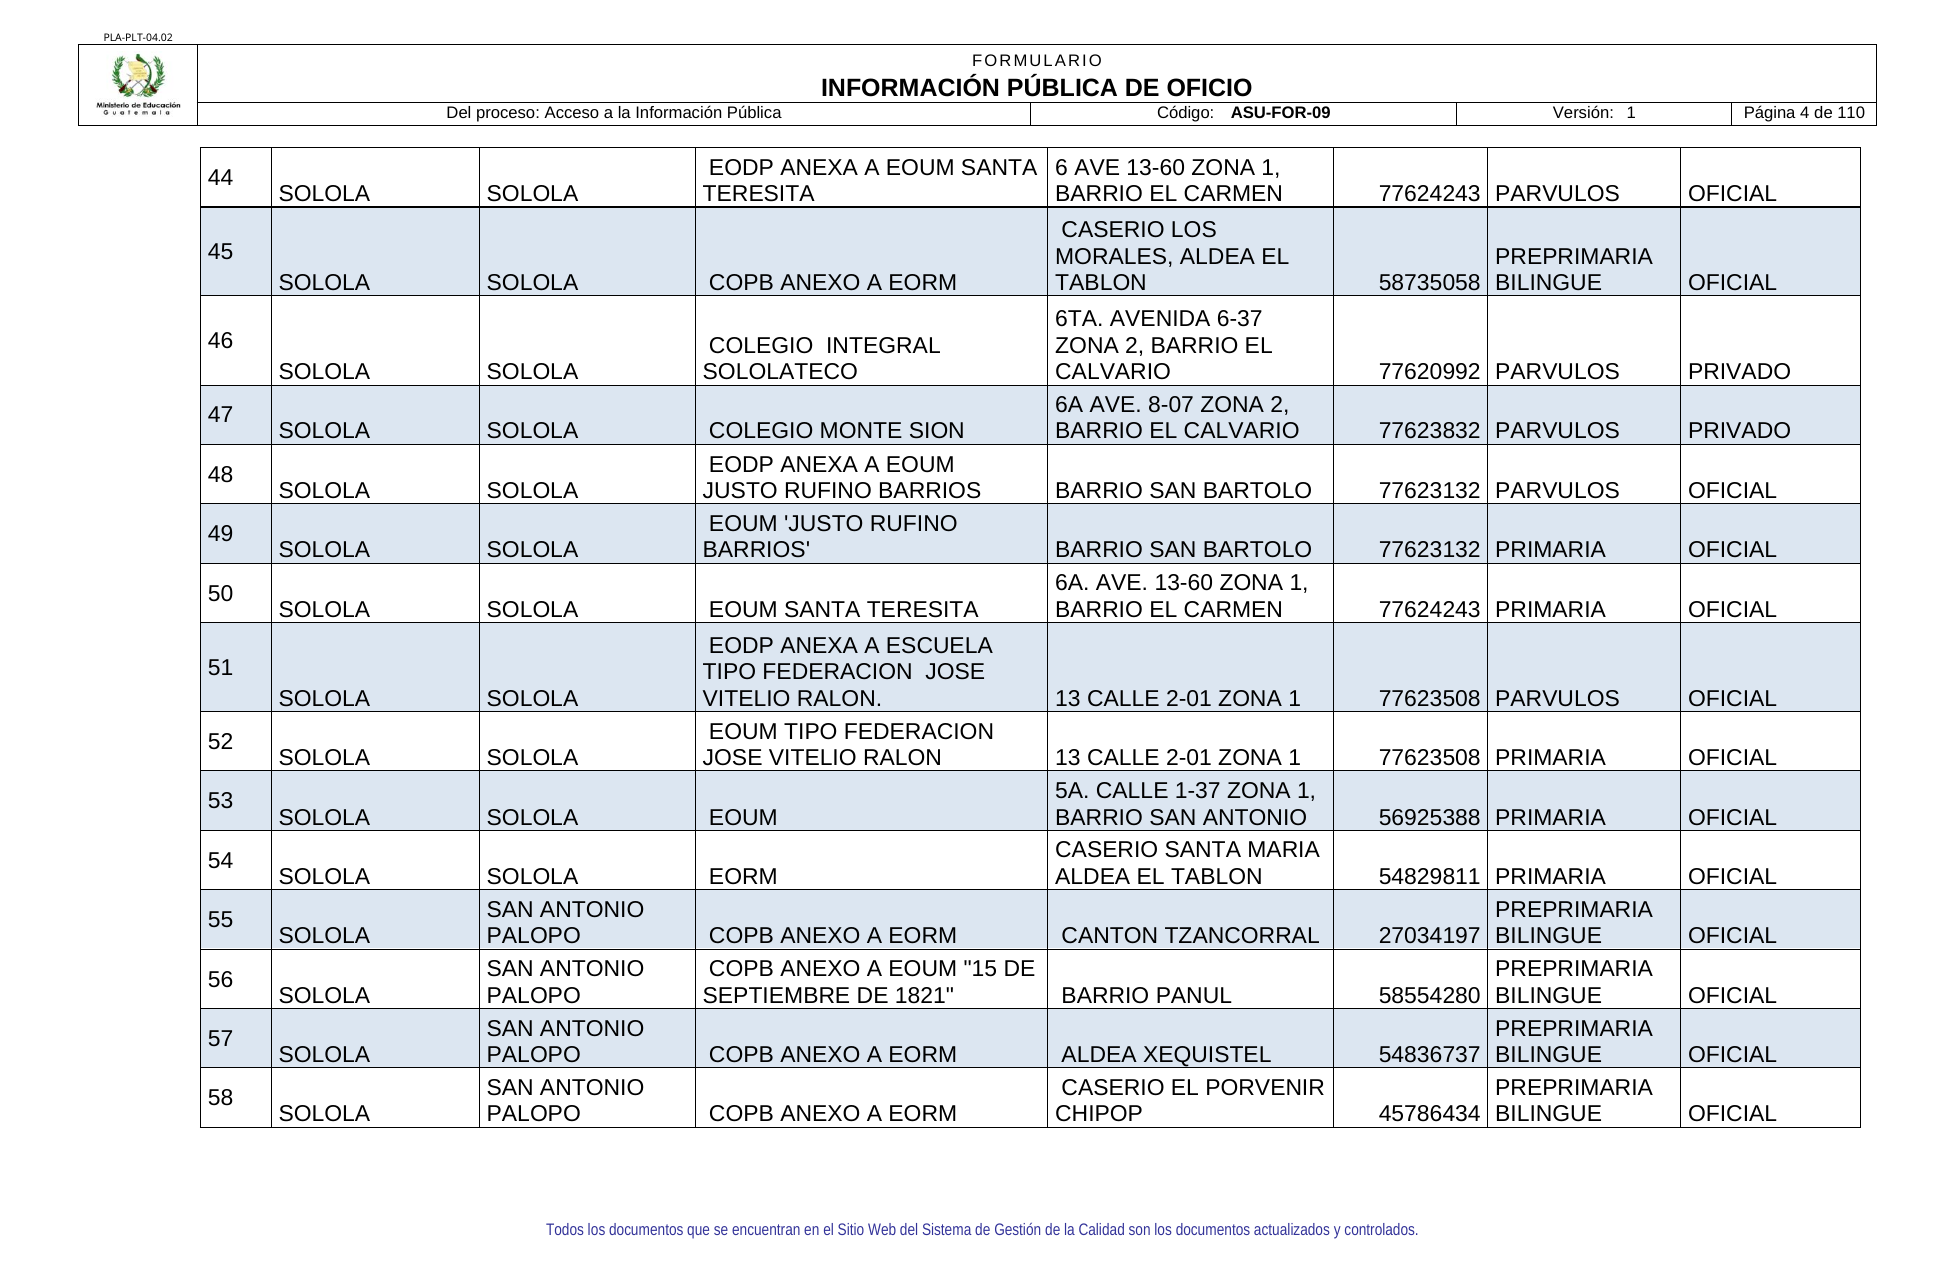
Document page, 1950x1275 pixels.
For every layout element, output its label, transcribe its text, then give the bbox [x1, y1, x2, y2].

table_cell SOLOLA [480, 208, 695, 295]
table_cell SOLOLA [480, 564, 695, 622]
table_cell SOLOLA [480, 623, 695, 711]
table_cell PRIMARIA [1488, 712, 1680, 770]
table_cell 45 [201, 208, 271, 295]
table_cell SOLOLA [480, 296, 695, 384]
table_cell SOLOLA [272, 445, 479, 503]
table_cell SOLOLA [272, 148, 479, 206]
table_cell 77624243 [1334, 564, 1487, 622]
table_cell OFICIAL [1681, 148, 1860, 206]
table_cell 58 [201, 1068, 271, 1127]
table_cell 45786434 [1334, 1068, 1487, 1127]
table_cell 5A. CALLE 1-37 ZONA 1, BARRIO SAN ANTONIO [1048, 771, 1333, 830]
table_cell SOLOLA [272, 890, 479, 948]
table_cell BARRIO PANUL [1048, 950, 1333, 1008]
table_cell COPB ANEXO A EOUM "15 DE SEPTIEMBRE DE 1821" [696, 950, 1047, 1008]
table_cell EORM [696, 831, 1047, 889]
table_cell 54836737 [1334, 1009, 1487, 1067]
table_cell BARRIO SAN BARTOLO [1048, 504, 1333, 563]
table_cell OFICIAL [1681, 1068, 1860, 1127]
table_cell SOLOLA [272, 831, 479, 889]
table_cell 56925388 [1334, 771, 1487, 830]
table_cell CANTON TZANCORRAL [1048, 890, 1333, 948]
table_cell 58735058 [1334, 208, 1487, 295]
table_cell 77623508 [1334, 623, 1487, 711]
table_cell OFICIAL [1681, 712, 1860, 770]
table_cell 54 [201, 831, 271, 889]
table_cell 54829811 [1334, 831, 1487, 889]
table_cell SOLOLA [480, 148, 695, 206]
table_cell 44 [201, 148, 271, 206]
table_cell OFICIAL [1681, 831, 1860, 889]
table_cell 57 [201, 1009, 271, 1067]
table_cell SAN ANTONIO PALOPO [480, 1009, 695, 1067]
table_cell EODP ANEXA A ESCUELA TIPO FEDERACION JOSE VITELIO RALON. [696, 623, 1047, 711]
table_cell PRIVADO [1681, 296, 1860, 384]
table_cell PRIMARIA [1488, 831, 1680, 889]
table_cell SOLOLA [480, 386, 695, 444]
table_cell PREPRIMARIA BILINGUE [1488, 890, 1680, 948]
table_cell PRIMARIA [1488, 504, 1680, 563]
table_cell 77624243 [1334, 148, 1487, 206]
table_cell SOLOLA [272, 1009, 479, 1067]
table_cell 77620992 [1334, 296, 1487, 384]
table_cell EODP ANEXA A EOUM JUSTO RUFINO BARRIOS [696, 445, 1047, 503]
table_cell 51 [201, 623, 271, 711]
table_cell EOUM [696, 771, 1047, 830]
table_cell 47 [201, 386, 271, 444]
table_cell PREPRIMARIA BILINGUE [1488, 950, 1680, 1008]
table_cell OFICIAL [1681, 208, 1860, 295]
table_cell PARVULOS [1488, 386, 1680, 444]
table_cell OFICIAL [1681, 950, 1860, 1008]
table_cell COPB ANEXO A EORM [696, 208, 1047, 295]
table_cell 6A. AVE. 13-60 ZONA 1, BARRIO EL CARMEN [1048, 564, 1333, 622]
table_cell SOLOLA [480, 712, 695, 770]
table_cell 6TA. AVENIDA 6-37 ZONA 2, BARRIO EL CALVARIO [1048, 296, 1333, 384]
table_cell 13 CALLE 2-01 ZONA 1 [1048, 712, 1333, 770]
table_cell COPB ANEXO A EORM [696, 1009, 1047, 1067]
table_cell ALDEA XEQUISTEL [1048, 1009, 1333, 1067]
table_cell 49 [201, 504, 271, 563]
table_cell PRIMARIA [1488, 771, 1680, 830]
table_cell OFICIAL [1681, 890, 1860, 948]
table_cell 77623132 [1334, 504, 1487, 563]
table_cell SOLOLA [272, 208, 479, 295]
table_cell COPB ANEXO A EORM [696, 890, 1047, 948]
table_cell EOUM TIPO FEDERACION JOSE VITELIO RALON [696, 712, 1047, 770]
table_cell SOLOLA [272, 386, 479, 444]
table_cell 77623132 [1334, 445, 1487, 503]
table_cell SOLOLA [480, 771, 695, 830]
table_cell OFICIAL [1681, 445, 1860, 503]
table_cell 46 [201, 296, 271, 384]
table_cell 13 CALLE 2-01 ZONA 1 [1048, 623, 1333, 711]
table_cell OFICIAL [1681, 623, 1860, 711]
table_cell PARVULOS [1488, 445, 1680, 503]
table_cell EODP ANEXA A EOUM SANTA TERESITA [696, 148, 1047, 206]
table_cell EOUM SANTA TERESITA [696, 564, 1047, 622]
table_cell PREPRIMARIA BILINGUE [1488, 1009, 1680, 1067]
table_cell OFICIAL [1681, 1009, 1860, 1067]
table_cell SOLOLA [272, 1068, 479, 1127]
table_cell PRIMARIA [1488, 564, 1680, 622]
picture [95, 51, 181, 117]
table_cell CASERIO EL PORVENIR CHIPOP [1048, 1068, 1333, 1127]
table_cell 52 [201, 712, 271, 770]
table_cell 56 [201, 950, 271, 1008]
table_cell SOLOLA [272, 623, 479, 711]
table_cell CASERIO SANTA MARIA ALDEA EL TABLON [1048, 831, 1333, 889]
table_cell OFICIAL [1681, 504, 1860, 563]
table_cell 6 AVE 13-60 ZONA 1, BARRIO EL CARMEN [1048, 148, 1333, 206]
table_cell BARRIO SAN BARTOLO [1048, 445, 1333, 503]
table_cell SOLOLA [480, 504, 695, 563]
table_cell SOLOLA [480, 831, 695, 889]
table_cell PREPRIMARIA BILINGUE [1488, 1068, 1680, 1127]
table_cell COPB ANEXO A EORM [696, 1068, 1047, 1127]
table_cell 53 [201, 771, 271, 830]
table_cell SAN ANTONIO PALOPO [480, 890, 695, 948]
table_cell COLEGIO MONTE SION [696, 386, 1047, 444]
table_cell 48 [201, 445, 271, 503]
table_cell 77623508 [1334, 712, 1487, 770]
table_cell SOLOLA [272, 950, 479, 1008]
table_cell 77623832 [1334, 386, 1487, 444]
table_cell SOLOLA [272, 504, 479, 563]
table_cell COLEGIO INTEGRAL SOLOLATECO [696, 296, 1047, 384]
table_cell SOLOLA [272, 564, 479, 622]
table_cell CASERIO LOS MORALES, ALDEA EL TABLON [1048, 208, 1333, 295]
table_cell PARVULOS [1488, 148, 1680, 206]
table_cell EOUM 'JUSTO RUFINO BARRIOS' [696, 504, 1047, 563]
table_cell SOLOLA [480, 445, 695, 503]
table_cell 27034197 [1334, 890, 1487, 948]
table_cell SOLOLA [272, 712, 479, 770]
table_cell 6A AVE. 8-07 ZONA 2, BARRIO EL CALVARIO [1048, 386, 1333, 444]
table_cell PRIVADO [1681, 386, 1860, 444]
table_cell OFICIAL [1681, 771, 1860, 830]
table_cell PARVULOS [1488, 296, 1680, 384]
table_cell SAN ANTONIO PALOPO [480, 950, 695, 1008]
table_cell OFICIAL [1681, 564, 1860, 622]
table_cell 58554280 [1334, 950, 1487, 1008]
table_cell 55 [201, 890, 271, 948]
table_cell SOLOLA [272, 771, 479, 830]
table_cell SOLOLA [272, 296, 479, 384]
table_cell SAN ANTONIO PALOPO [480, 1068, 695, 1127]
table_cell PARVULOS [1488, 623, 1680, 711]
table_cell PREPRIMARIA BILINGUE [1488, 208, 1680, 295]
table_cell 50 [201, 564, 271, 622]
